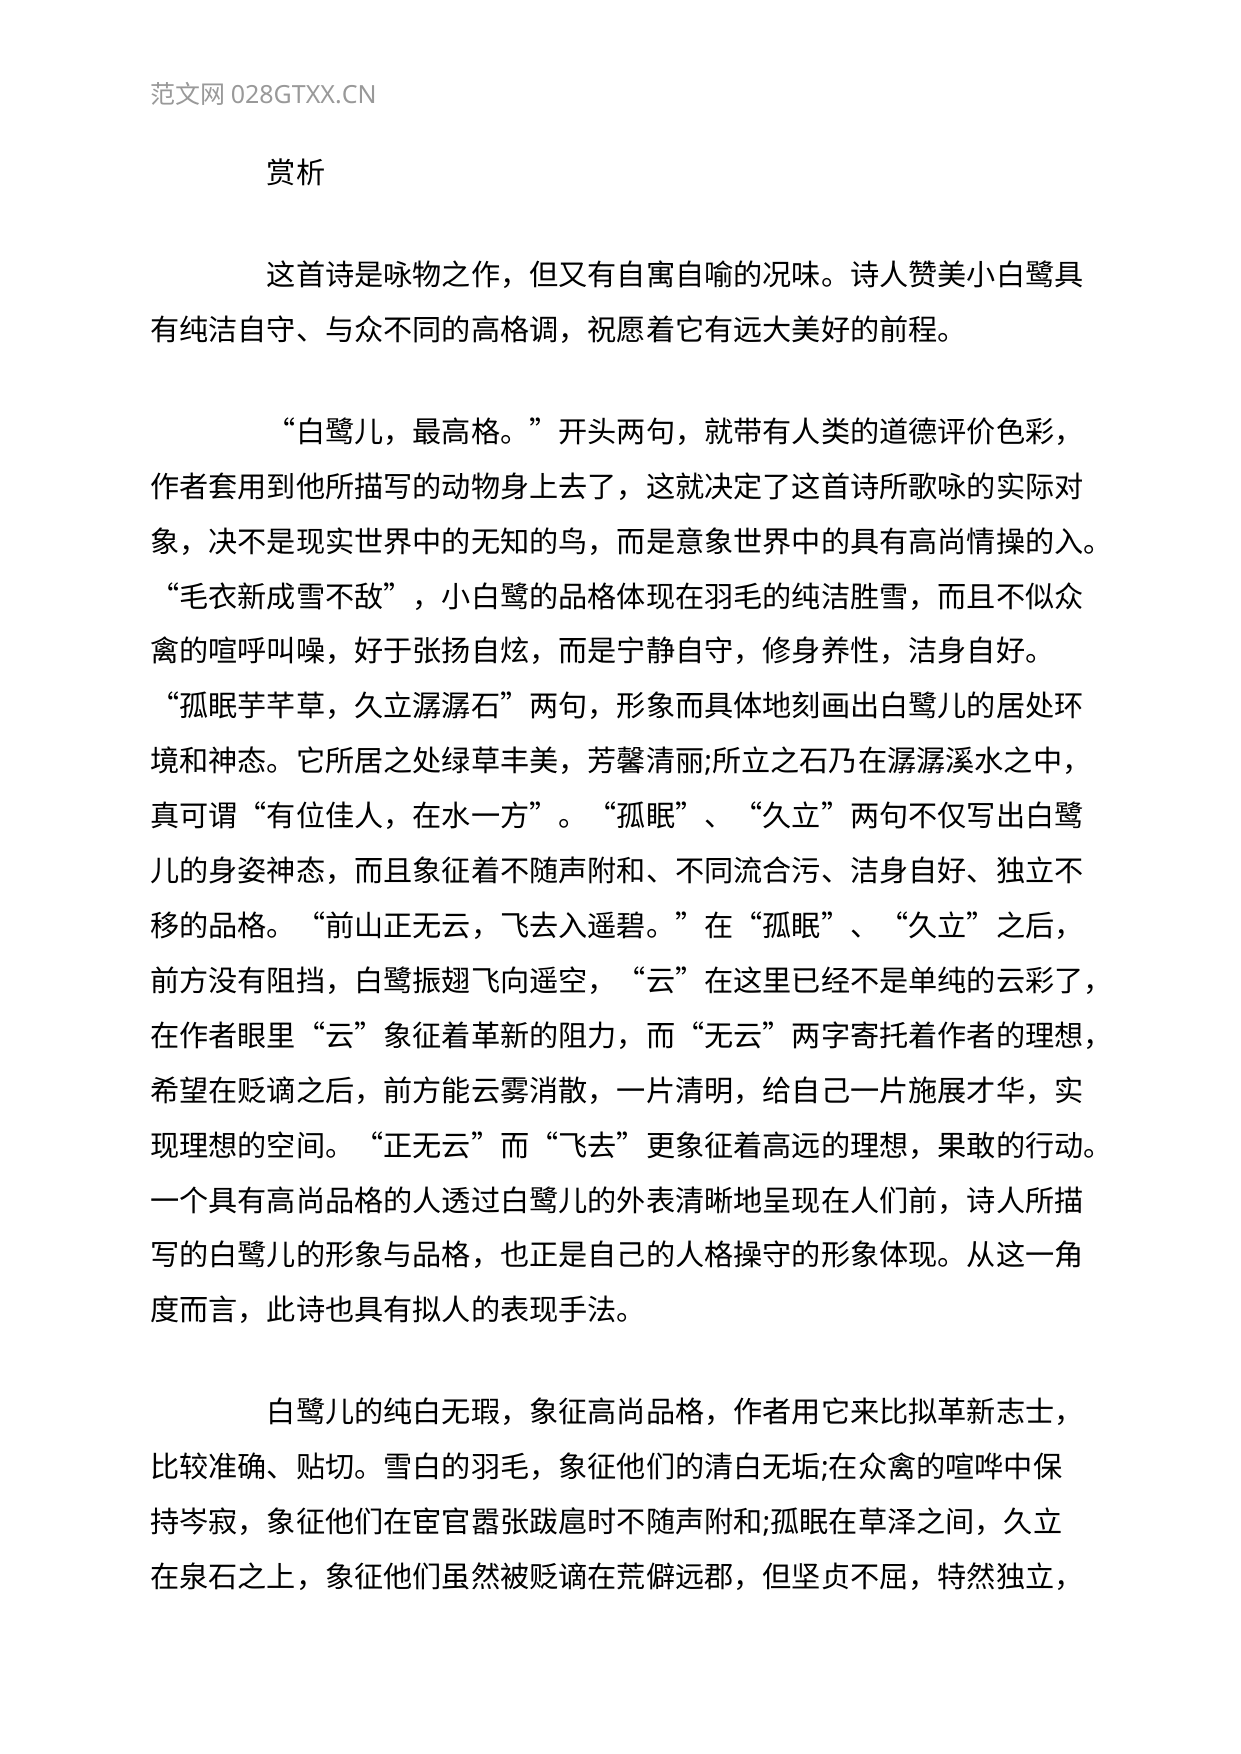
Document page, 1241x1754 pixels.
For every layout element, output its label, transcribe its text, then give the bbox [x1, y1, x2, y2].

text 赏析 [150, 150, 1090, 192]
text 这首诗是咏物之作，但又有自寓自喻的况味。诗人赞美小白鹭具有纯洁自守、与众不同的高格调，祝愿着它有远大美好的前程。 [150, 252, 1090, 349]
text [150, 1389, 1090, 1596]
text “白鹭儿，最高格。”开头两句，就带有人类的道德评价色彩，作者套用到他所描写的动物身上去了，这就决定了这首诗所歌咏的实际对象，决不是现实世界中的无知的鸟，而是意象世界中的具有高尚情操的入。“毛衣新成雪不敌”，小白鹭的品格体现在羽毛的纯洁胜雪，而且不似众禽的喧呼叫噪，好于张扬自炫，而是宁静自守，修身养性，洁身自好。“孤眠芋芊草，久立潺潺石”两句，形象而具体地刻画出白鹭儿的居处环境和神态。它所居之处绿草丰美，芳馨清丽;所立之石乃在潺潺溪水之中，真可谓“有位佳人，在水一方”。“孤眠”、“久立”两句不仅写出白鹭儿的身姿神态，而且象征着不随声附和、不同流合污、洁身自好、独立不移的品格。“前山正无云，飞去入遥碧。”在“孤眠”、“久立”之后，前方没有阻挡，白鹭振翅飞向遥空，“云”在这里已经不是单纯的云彩了，在作者眼里“云”象征着革新的阻力，而“无云”两字寄托着作者的理想，希望在贬谪之后，前方能云雾消散，一片清明，给自己一片施展才华，实现理想的空间。“正无云”而“飞去”更象征着高远的理想，果敢的行动。一个具有高尚品格的人透过白鹭儿的外表清晰地呈现在人们前，诗人所描写的白鹭儿的形象与品格，也正是自己的人格操守的形象体现。从这一角度而言，此诗也具有拟人的表现手法。 [150, 408, 1090, 1329]
